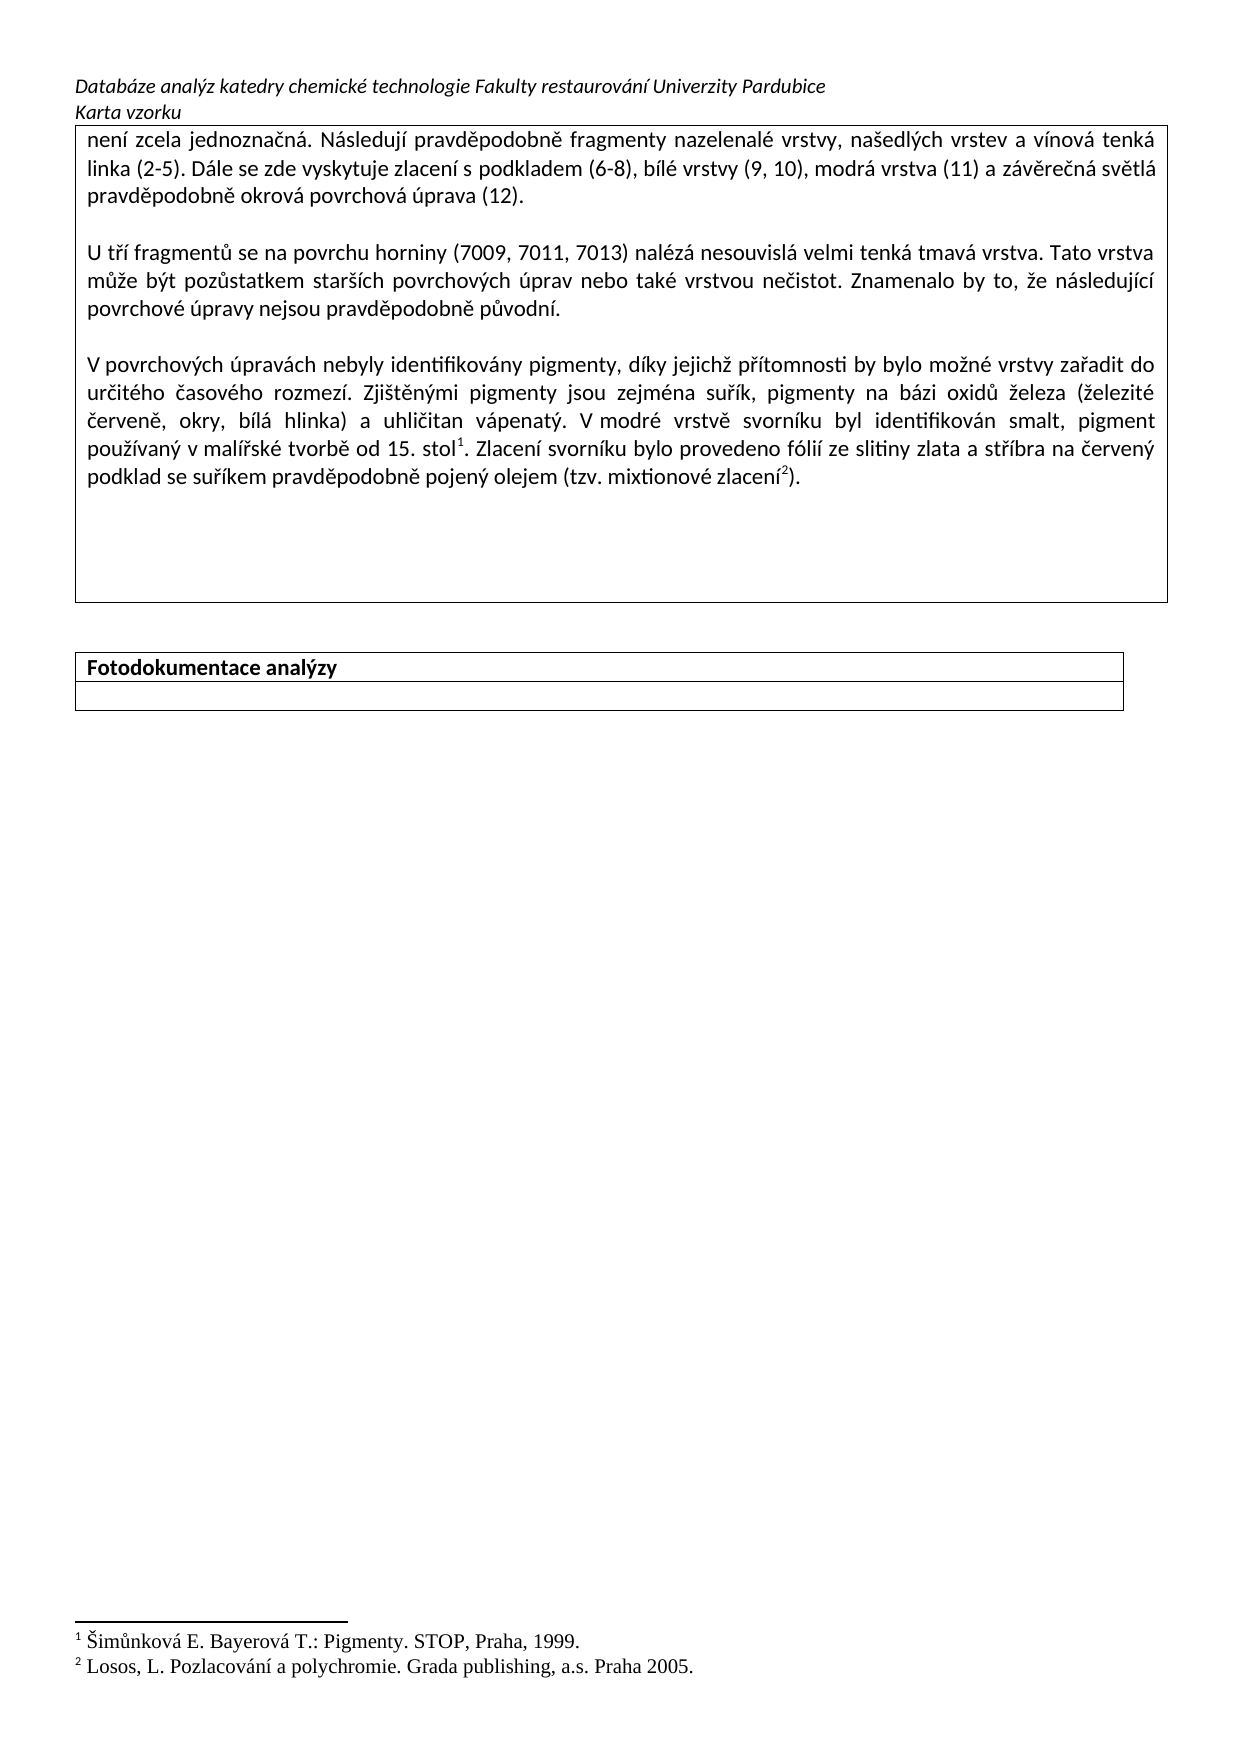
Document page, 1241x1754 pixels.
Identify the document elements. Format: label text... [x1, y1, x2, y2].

table_header Fotodokumentace analýzy [76, 653, 1123, 681]
table_cell [76, 682, 1123, 710]
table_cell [76, 126, 1167, 602]
